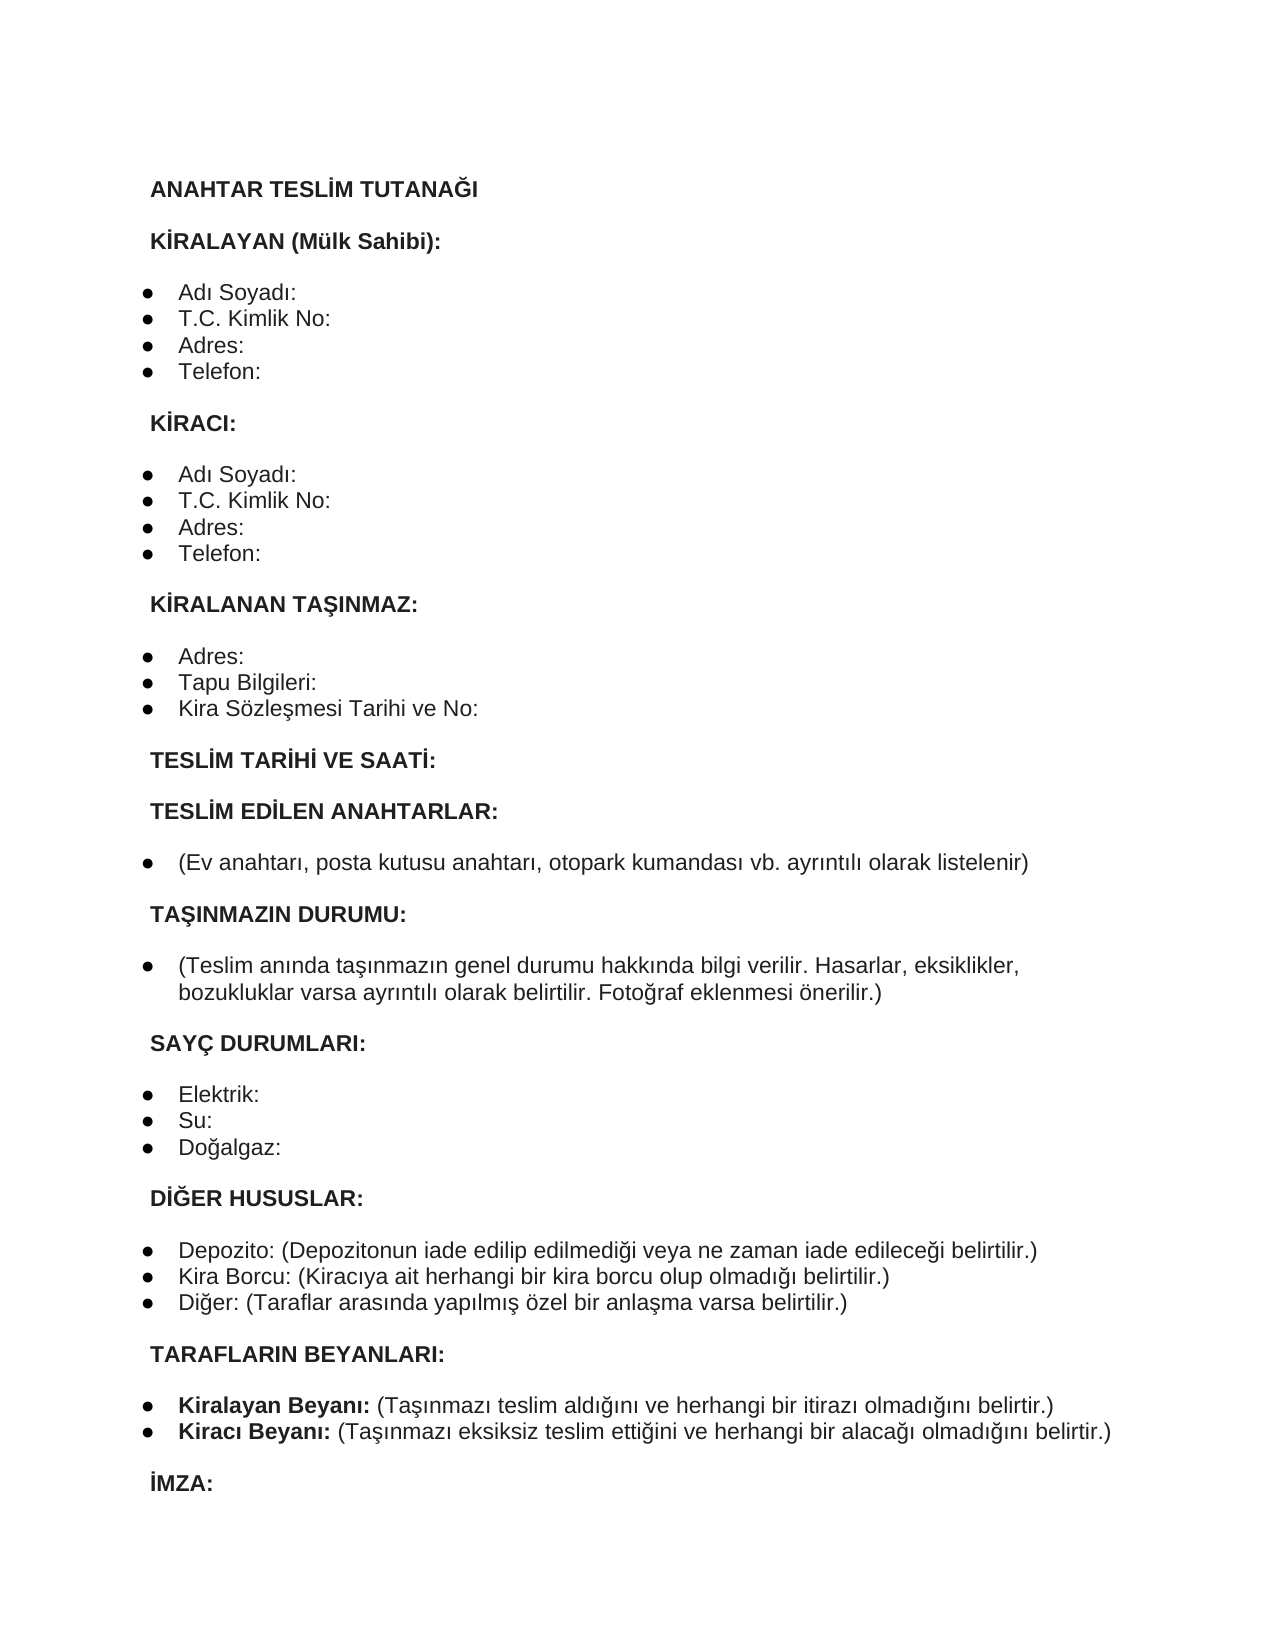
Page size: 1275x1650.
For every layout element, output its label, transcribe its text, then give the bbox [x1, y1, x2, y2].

list Kira Borcu: (Kiracıya ait herhangi bir kira borcu olup olmadığı belirtilir.) [141, 1263, 1125, 1289]
list Diğer: (Taraflar arasında yapılmış özel bir anlaşma varsa belirtilir.) [141, 1289, 1125, 1316]
text KİRALAYAN (Mülk Sahibi): [150, 228, 1125, 254]
list (Ev anahtarı, posta kutusu anahtarı, otopark kumandası vb. ayrıntılı olarak listelenir) [141, 849, 1125, 876]
text TESLİM EDİLEN ANAHTARLAR: [150, 798, 1125, 824]
text ANAHTAR TESLİM TUTANAĞI [150, 176, 1125, 203]
list Adı Soyadı: [141, 461, 1125, 487]
list T.C. Kimlik No: [141, 487, 1125, 513]
list (Teslim anında taşınmazın genel durumu hakkında bilgi verilir. Hasarlar, eksiklikler, bozukluklar varsa ayrıntılı olarak belirtilir. Fotoğraf eklenmesi önerilir.) [141, 952, 1125, 1005]
text KİRALANAN TAŞINMAZ: [150, 591, 1125, 618]
list Adı Soyadı: [141, 279, 1125, 305]
list Adres: [141, 332, 1125, 358]
text DİĞER HUSUSLAR: [150, 1185, 1125, 1212]
list Tapu Bilgileri: [141, 669, 1125, 695]
list Adres: [141, 643, 1125, 669]
list Kira Sözleşmesi Tarihi ve No: [141, 695, 1125, 722]
list Kiracı Beyanı: (Taşınmazı eksiksiz teslim ettiğini ve herhangi bir alacağı olmadığını belirtir.) [141, 1418, 1125, 1445]
text TARAFLARIN BEYANLARI: [150, 1341, 1125, 1367]
list Doğalgaz: [141, 1134, 1125, 1160]
text İMZA: [150, 1470, 1125, 1496]
text TAŞINMAZIN DURUMU: [150, 901, 1125, 927]
list Elektrik: [141, 1081, 1125, 1107]
list Kiralayan Beyanı: (Taşınmazı teslim aldığını ve herhangi bir itirazı olmadığını belirtir.) [141, 1392, 1125, 1418]
text KİRACI: [150, 409, 1125, 436]
list T.C. Kimlik No: [141, 305, 1125, 332]
list Adres: [141, 513, 1125, 540]
text SAYÇ DURUMLARI: [150, 1030, 1125, 1056]
text TESLİM TARİHİ VE SAATİ: [150, 747, 1125, 773]
list Telefon: [141, 540, 1125, 566]
list Telefon: [141, 358, 1125, 384]
list Depozito: (Depozitonun iade edilip edilmediği veya ne zaman iade edileceği belirtilir.) [141, 1237, 1125, 1263]
list Su: [141, 1107, 1125, 1134]
